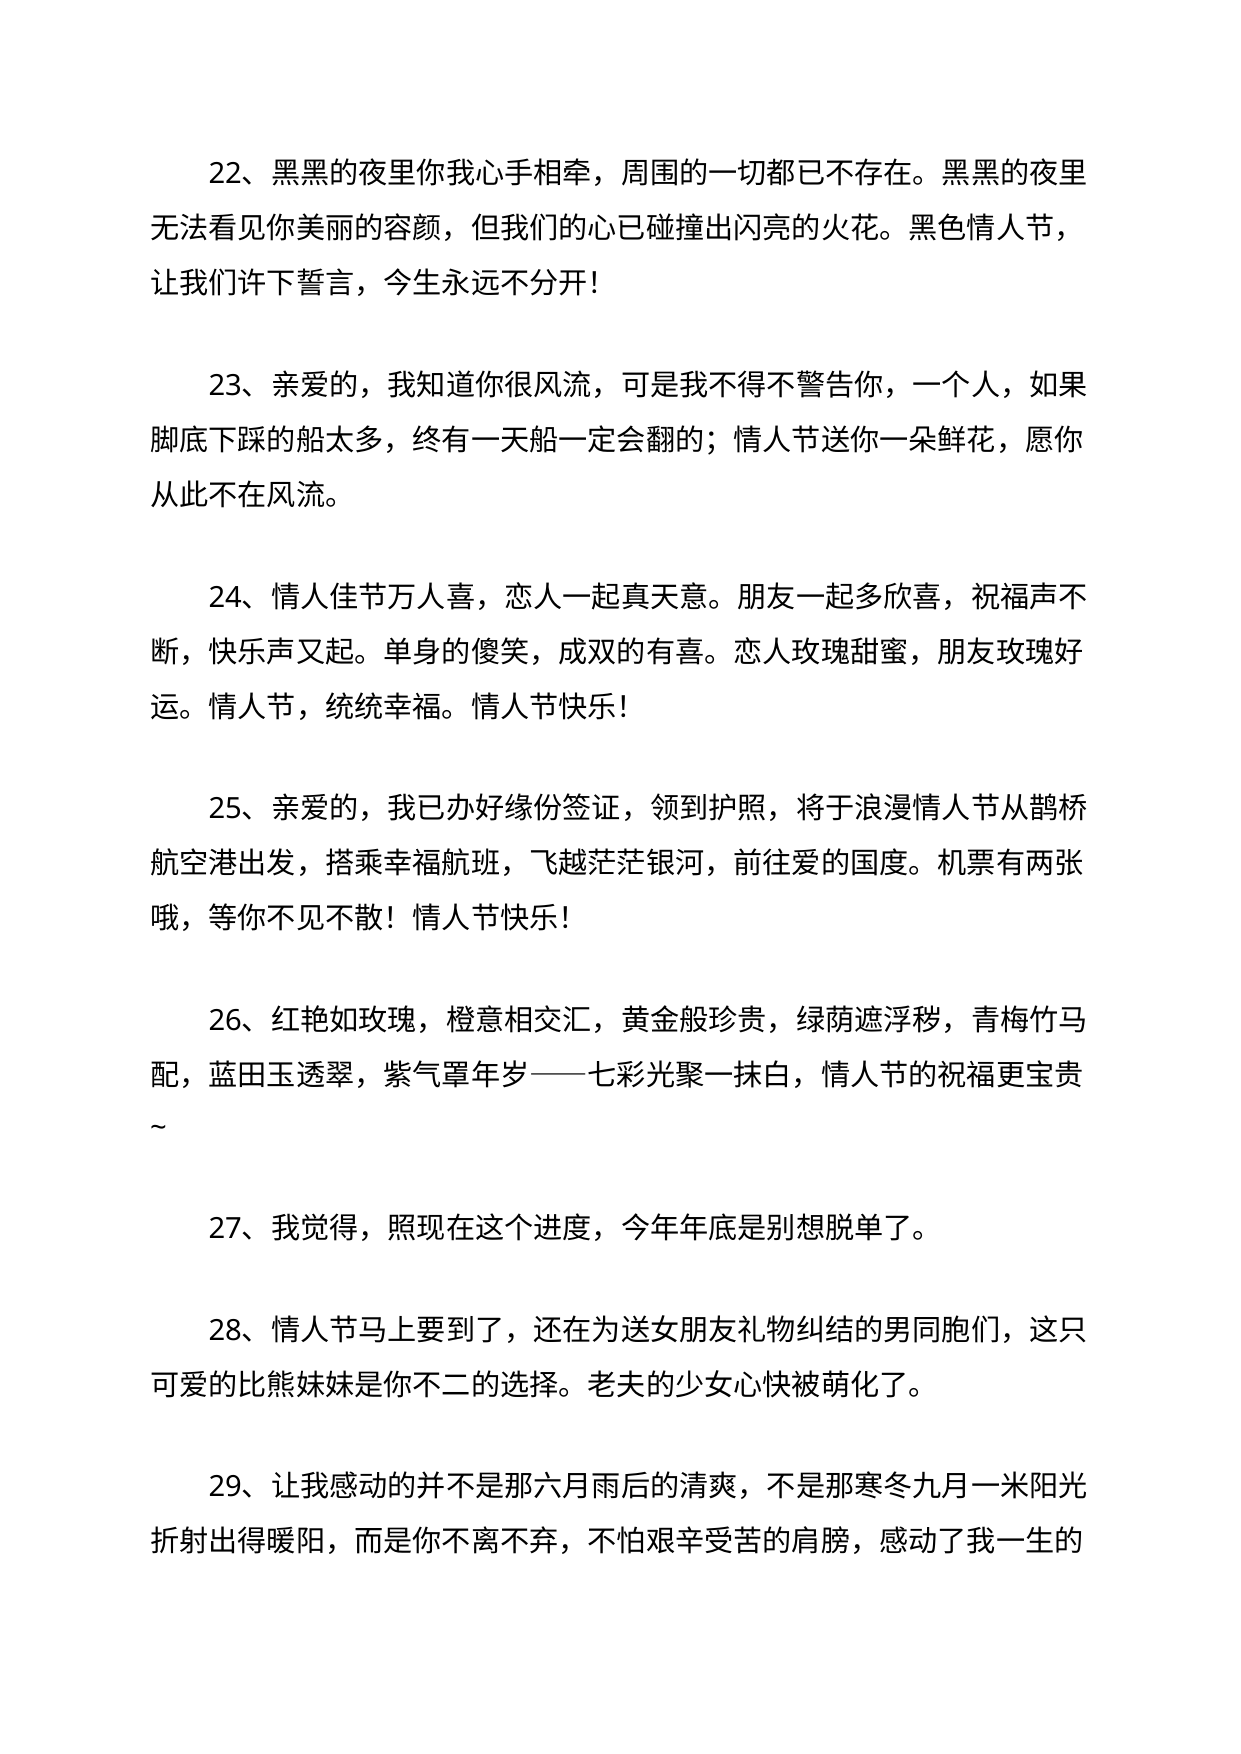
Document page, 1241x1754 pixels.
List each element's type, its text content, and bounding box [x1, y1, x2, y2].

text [150, 1463, 1090, 1560]
text 26、红艳如玫瑰，橙意相交汇，黄金般珍贵，绿荫遮浮秽，青梅竹马配，蓝田玉透翠，紫气罩年岁——七彩光聚一抹白，情人节的祝福更宝贵~ [150, 997, 1090, 1146]
text 28、情人节马上要到了，还在为送女朋友礼物纠结的男同胞们，这只可爱的比熊妹妹是你不二的选择。老夫的少女心快被萌化了。 [150, 1306, 1090, 1403]
text 23、亲爱的，我知道你很风流，可是我不得不警告你，一个人，如果脚底下踩的船太多，终有一天船一定会翻的；情人节送你一朵鲜花，愿你从此不在风流。 [150, 362, 1090, 514]
text 22、黑黑的夜里你我心手相牵，周围的一切都已不存在。黑黑的夜里无法看见你美丽的容颜，但我们的心已碰撞出闪亮的火花。黑色情人节，让我们许下誓言，今生永远不分开！ [150, 150, 1090, 302]
text 25、亲爱的，我已办好缘份签证，领到护照，将于浪漫情人节从鹊桥航空港出发，搭乘幸福航班，飞越茫茫银河，前往爱的国度。机票有两张哦，等你不见不散！情人节快乐！ [150, 785, 1090, 937]
text 24、情人佳节万人喜，恋人一起真天意。朋友一起多欣喜，祝福声不断，快乐声又起。单身的傻笑，成双的有喜。恋人玫瑰甜蜜，朋友玫瑰好运。情人节，统统幸福。情人节快乐！ [150, 573, 1090, 726]
text 27、我觉得，照现在这个进度，今年年底是别想脱单了。 [150, 1204, 1090, 1247]
